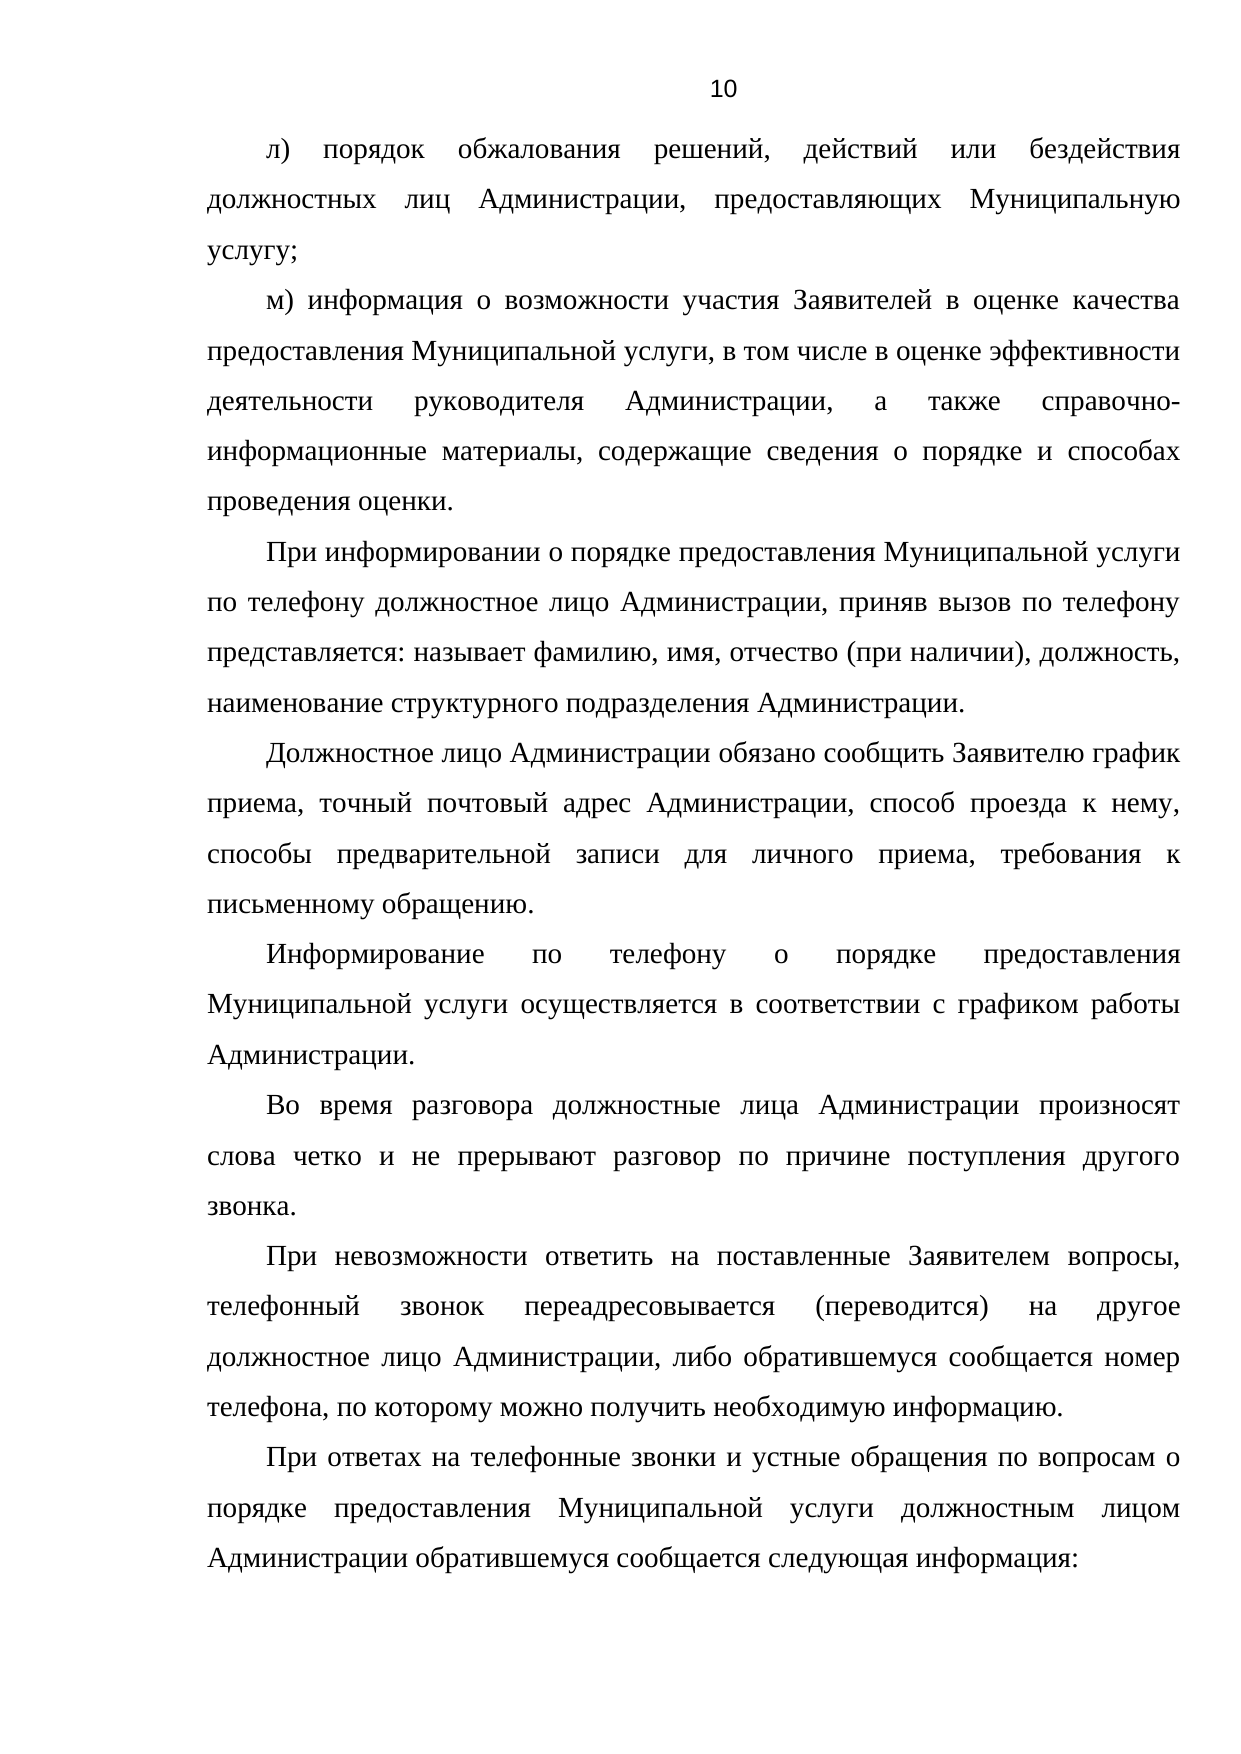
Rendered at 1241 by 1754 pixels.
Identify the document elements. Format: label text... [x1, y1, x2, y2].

text При ответах на телефонные звонки и устные обращения по вопросам о порядке предоставления Муниципальной услуги должностным лицом Администрации обратившемуся сообщается следующая информация: [207, 1439, 1181, 1574]
text Во время разговора должностные лица Администрации произносят слова четко и не прерывают разговор по причине поступления другого звонка. [207, 1087, 1181, 1221]
text л) порядок обжалования решений, действий или бездействия должностных лиц Администрации, предоставляющих Муниципальную услугу; [207, 131, 1181, 266]
text При невозможности ответить на поставленные Заявителем вопросы, телефонный звонок переадресовывается (переводится) на другое должностное лицо Администрации, либо обратившемуся сообщается номер телефона, по которому можно получить необходимую информацию. [207, 1238, 1181, 1423]
text Должностное лицо Администрации обязано сообщить Заявителю график приема, точный почтовый адрес Администрации, способ проезда к нему, способы предварительной записи для личного приема, требования к письменному обращению. [207, 735, 1181, 919]
text Информирование по телефону о порядке предоставления Муниципальной услуги осуществляется в соответствии с графиком работы Администрации. [207, 936, 1181, 1071]
text м) информация о возможности участия Заявителей в оценке качества предоставления Муниципальной услуги, в том числе в оценке эффективности деятельности руководителя Администрации, а также справочно-информационные материалы, содержащие сведения о порядке и способах проведения оценки. [207, 282, 1181, 517]
text При информировании о порядке предоставления Муниципальной услуги по телефону должностное лицо Администрации, приняв вызов по телефону представляется: называет фамилию, имя, отчество (при наличии), должность, наименование структурного подразделения Администрации. [207, 534, 1181, 718]
